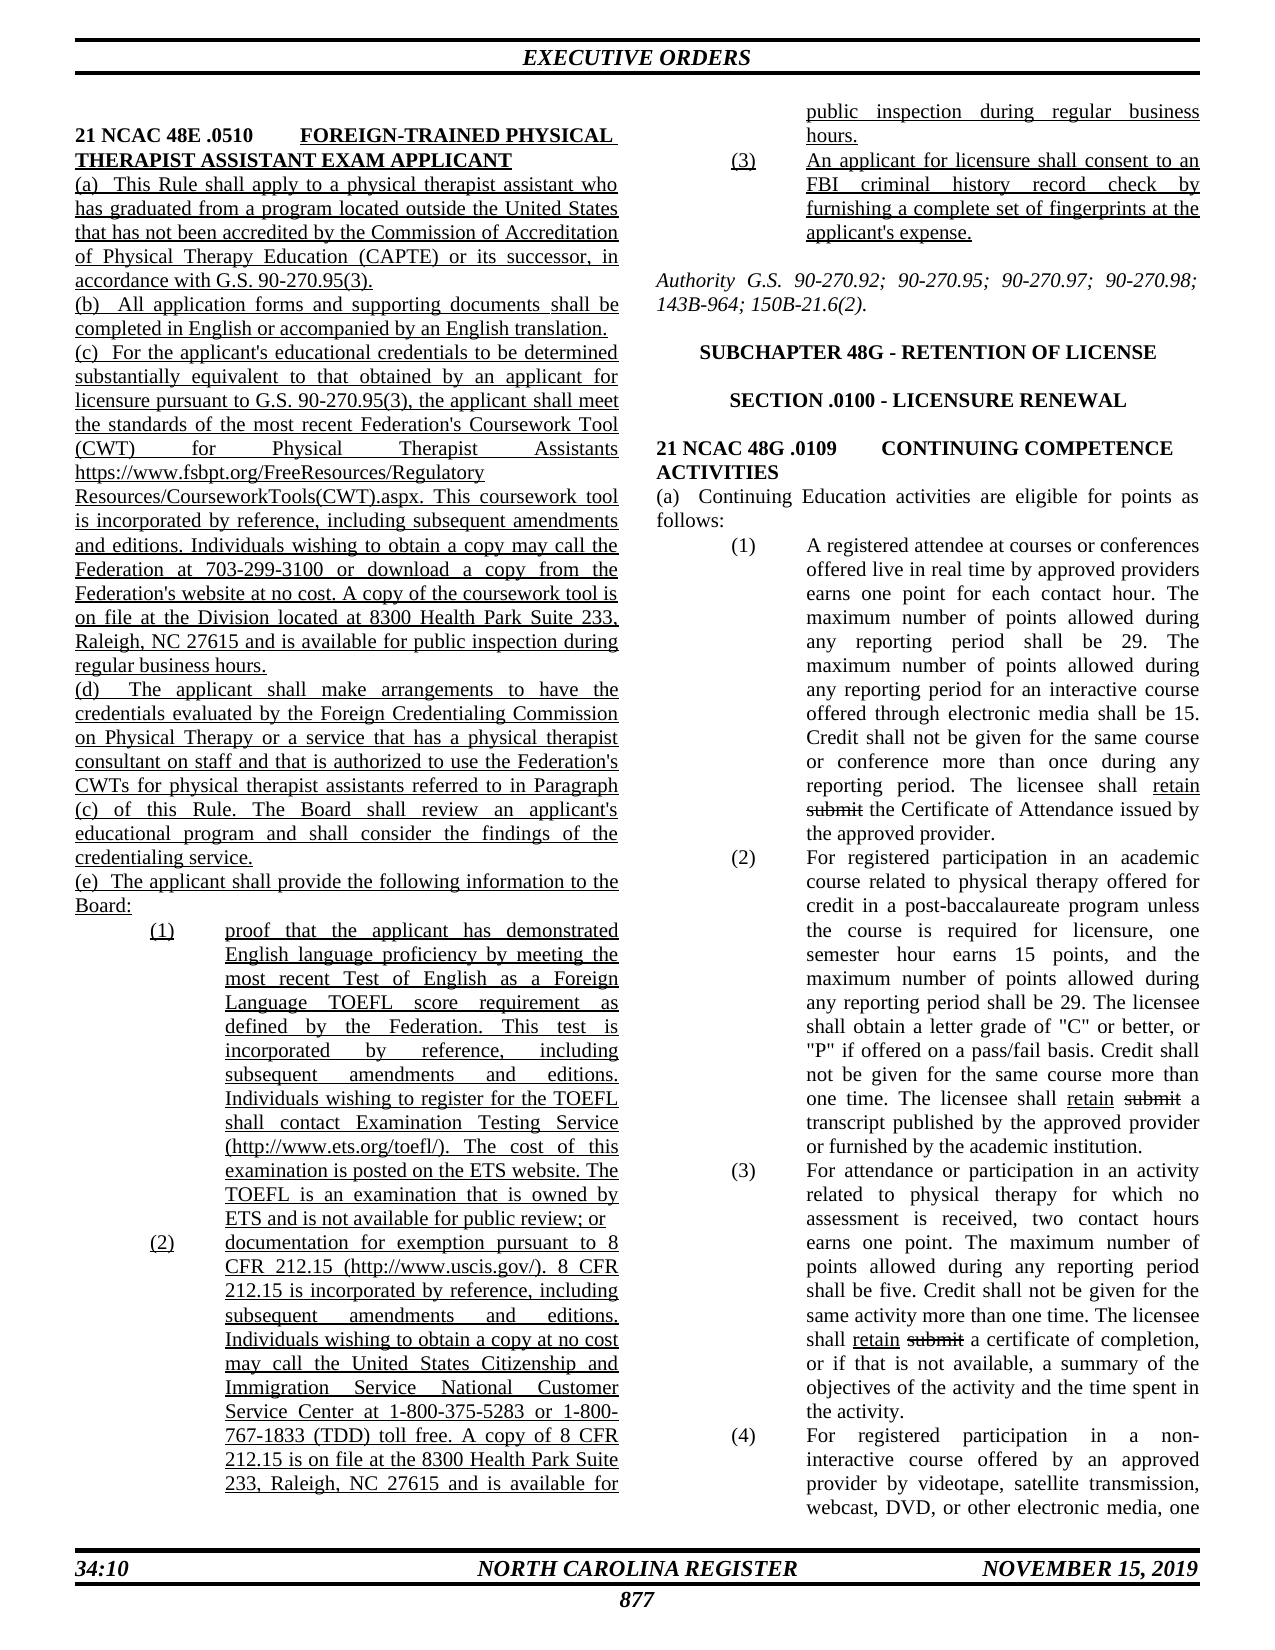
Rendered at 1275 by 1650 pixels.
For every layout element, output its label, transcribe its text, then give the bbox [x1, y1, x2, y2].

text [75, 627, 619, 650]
text (b) All application forms and supporting documents shall be completed in English or accompanied by an English translation. [75, 314, 619, 340]
text SUBCHAPTER 48G - RETENTION OF LICENSE [656, 340, 1200, 364]
text (a) This Rule shall apply to a physical therapist assistant who has graduated from a program located outside the United States that has not been accredited by the Commission of Accreditation of Physical Therapy Education (CAPTE) or its successor, in accordance with G.S. 90-270.95(3). [75, 172, 619, 216]
text (3) For attendance or participation in an activity related to physical therapy for which no assessment is received, two contact hours earns one point. The maximum number of points allowed during any reporting period shall be five. Credit shall not be given for the same activity more than one time. The licensee shall retain submit a certificate of completion, or if that is not available, a summary of the objectives of the activity and the time spent in the activity. [731, 1158, 1200, 1423]
text (e) The applicant shall provide the following information to the Board: [75, 869, 619, 890]
text (b) All application forms and supporting documents shall be completed in English or accompanied by an English translation. [75, 292, 619, 313]
text (d) The applicant shall make arrangements to have the credentials evaluated by the Foreign Credentialing Commission on Physical Therapy or a service that has a physical therapist consultant on staff and that is authorized to use the Federation's CWTs for physical therapist assistants referred to in Paragraph (c) of this Rule. The Board shall review an applicant's educational program and shall consider the findings of the credentialing service. [75, 795, 619, 869]
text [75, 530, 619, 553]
text Authority G.S. 90-270.92; 90-270.95; 90-270.97; 90-270.98; 143B-964; 150B-21.6(2). [656, 268, 1200, 316]
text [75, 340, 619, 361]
text (2) documentation for exemption pursuant to 8 CFR 212.15 (http://www.uscis.gov/). 8 CFR 212.15 is incorporated by reference, including subsequent amendments and editions. Individuals wishing to obtain a copy at no cost may call the United States Citizenship and Immigration Service National Customer Service Center at 1-800-375-5283 or 1-800-767-1833 (TDD) toll free. A copy of 8 CFR 212.15 is on file at the 8300 Health Park Suite 233, Raleigh, NC 27615 and is available for public inspection during regular business hours. [150, 1230, 619, 1495]
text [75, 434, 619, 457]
text SECTION .0100 - LICENSURE RENEWAL [656, 388, 1200, 412]
text (e) The applicant shall provide the following information to the Board: [75, 891, 619, 917]
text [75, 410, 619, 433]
text (1) proof that the applicant has demonstrated English language proficiency by meeting the most recent Test of English as a Foreign Language TOEFL score requirement as defined by the Federation. This test is incorporated by reference, including subsequent amendments and editions. Individuals wishing to register for the TOEFL shall contact Examination Testing Service (http://www.ets.org/toefl/). The cost of this examination is posted on the ETS website. The TOEFL is an examination that is owned by ETS and is not available for public review; or [150, 917, 619, 1230]
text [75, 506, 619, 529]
text (1) A registered attendee at courses or conferences offered live in real time by approved providers earns one point for each contact hour. The maximum number of points allowed during any reporting period shall be 29. The maximum number of points allowed during any reporting period for an interactive course offered through electronic media shall be 15. Credit shall not be given for the same course or conference more than once during any reporting period. The licensee shall retain submit the Certificate of Attendance issued by the approved provider. [731, 532, 1200, 845]
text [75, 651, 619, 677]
text 21 ncac 48e .0510 FOREIGN-TRAINED PHYSICAL therapist assistant Exam applicant [75, 123, 619, 172]
text (a) Continuing Education activities are eligible for points as follows: [656, 484, 1200, 532]
text 21 NCAC 48G .0109 CONTINUING COMPETENCE ACTIVITIES [656, 436, 1200, 484]
text (2) For registered participation in an academic course related to physical therapy offered for credit in a post-baccalaureate program unless the course is required for licensure, one semester hour earns 15 points, and the maximum number of points allowed during any reporting period shall be 29. The licensee shall obtain a letter grade of "C" or better, or "P" if offered on a pass/fail basis. Credit shall not be given for the same course more than one time. The licensee shall retain submit a transcript published by the approved provider or furnished by the academic institution. [731, 845, 1200, 1158]
